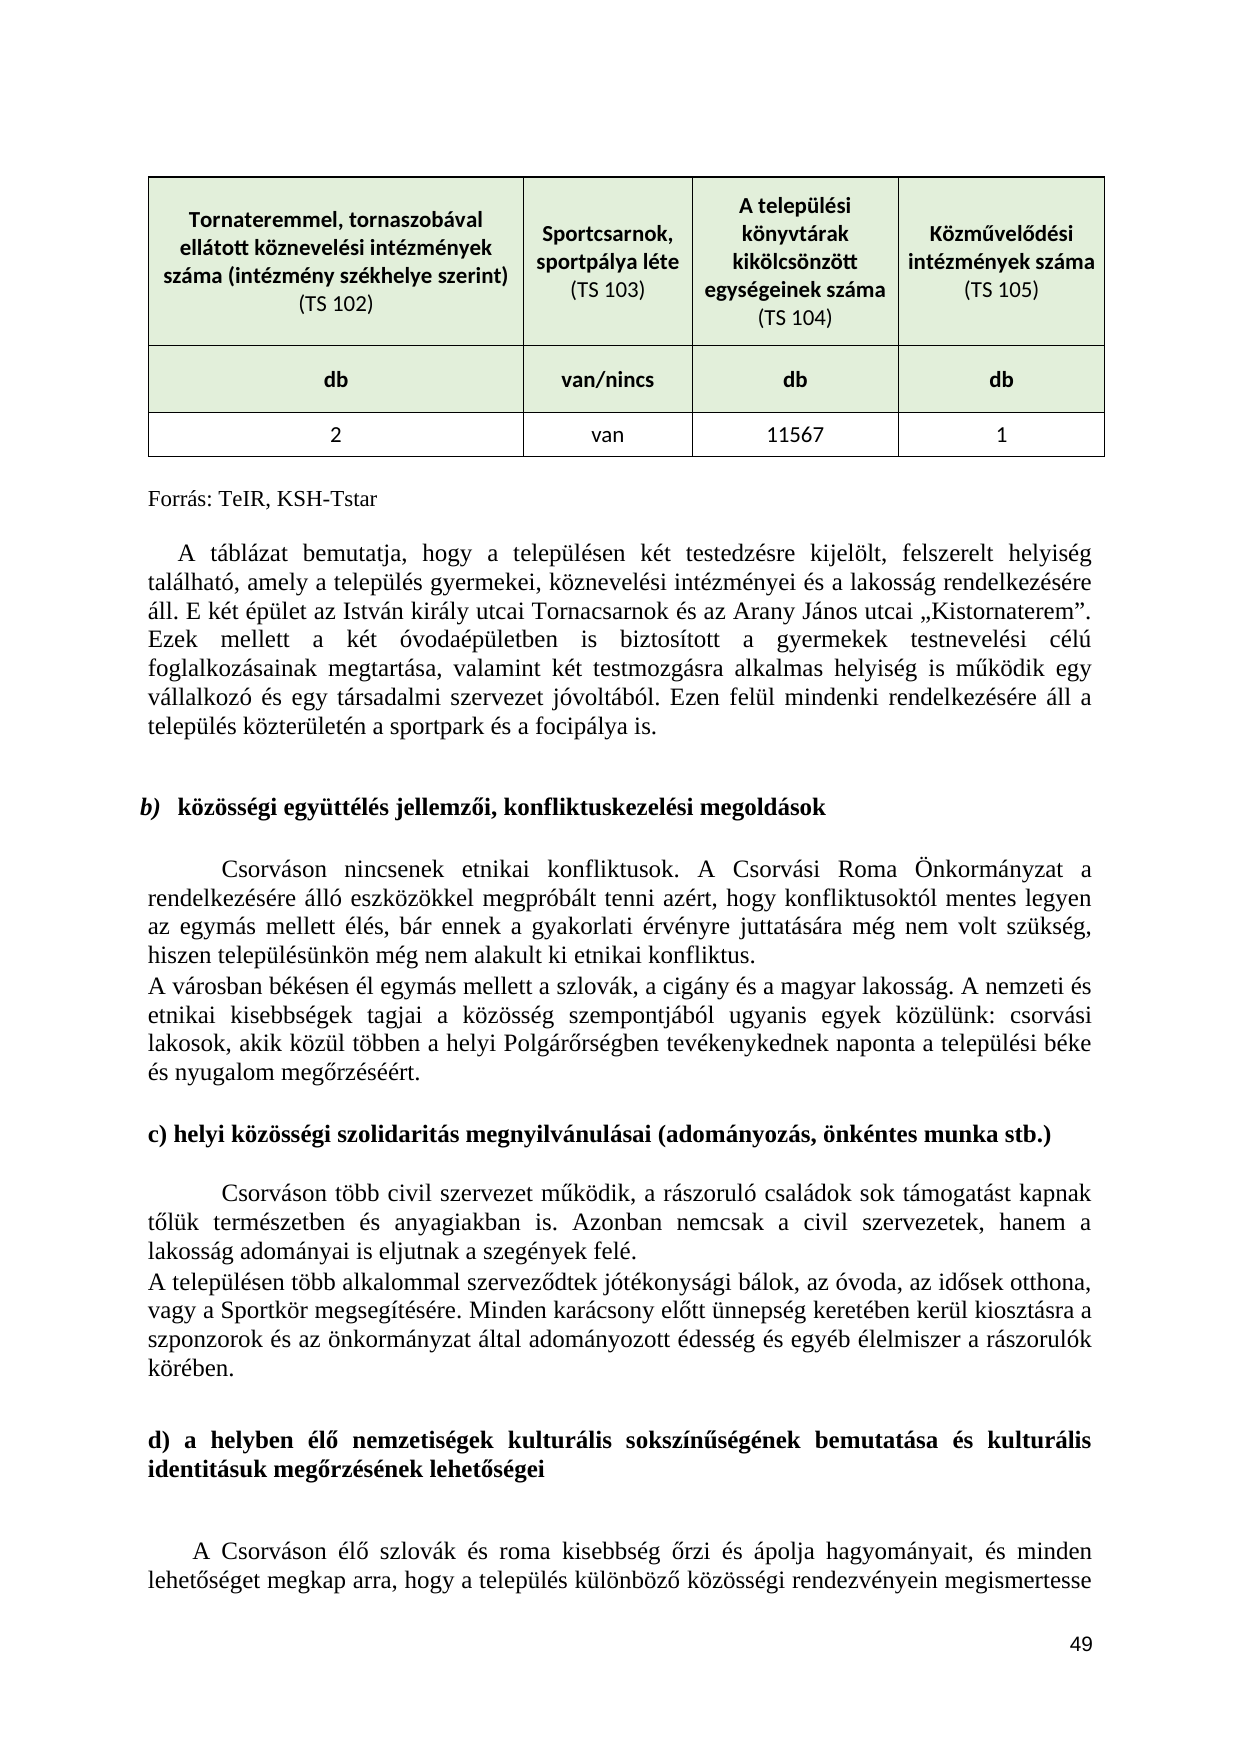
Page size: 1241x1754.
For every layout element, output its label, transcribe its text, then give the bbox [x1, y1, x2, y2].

table_cell db [899, 346, 1104, 412]
table_cell 11567 [693, 413, 898, 456]
table_cell 1 [899, 413, 1104, 456]
table_cell 2 [149, 413, 523, 456]
table_header Sportcsarnok, sportpálya léte (TS 103) [524, 178, 692, 345]
text d) a helyben élő nemzetiségek kulturális sokszínűségének bemutatása és kulturális identitásuk megőrzésének lehetőségei [148, 1425, 1093, 1483]
table_cell van/nincs [524, 346, 692, 412]
table_cell db [693, 346, 898, 412]
text A településen több alkalommal szerveződtek jótékonysági bálok, az óvoda, az idősek otthona, vagy a Sportkör megsegítésére. Minden karácsony előtt ünnepség keretében kerül kiosztásra a szponzorok és az önkormányzat által adományozott édesség és egyéb élelmiszer a rászorulók körében. [148, 1267, 1093, 1382]
text Csorváson nincsenek etnikai konfliktusok. A Csorvási Roma Önkormányzat a rendelkezésére álló eszközökkel megpróbált tenni azért, hogy konfliktusoktól mentes legyen az egymás mellett élés, bár ennek a gyakorlati érvényre juttatására még nem volt szükség, hiszen településünkön még nem alakult ki etnikai konfliktus. [148, 854, 1093, 969]
text A táblázat bemutatja, hogy a településen két testedzésre kijelölt, felszerelt helyiség található, amely a település gyermekei, köznevelési intézményei és a lakosság rendelkezésére áll. E két épület az István király utcai Tornacsarnok és az Arany János utcai „Kistornaterem”. Ezek mellett a két óvodaépületben is biztosított a gyermekek testnevelési célú foglalkozásainak megtartása, valamint két testmozgásra alkalmas helyiség is működik egy vállalkozó és egy társadalmi szervezet jóvoltából. Ezen felül mindenki rendelkezésére áll a település közterületén a sportpark és a focipálya is. [148, 538, 1093, 739]
table_header Tornateremmel, tornaszobával ellátott köznevelési intézmények száma (intézmény székhelye szerint) (TS 102) [149, 178, 523, 345]
text Csorváson több civil szervezet működik, a rászoruló családok sok támogatást kapnak tőlük természetben és anyagiakban is. Azonban nemcsak a civil szervezetek, hanem a lakosság adományai is eljutnak a szegények felé. [148, 1178, 1093, 1265]
text c) helyi közösségi szolidaritás megnyilvánulásai (adományozás, önkéntes munka stb.) [148, 1119, 1093, 1148]
text A városban békésen él egymás mellett a szlovák, a cigány és a magyar lakosság. A nemzeti és etnikai kisebbségek tagjai a közösség szempontjából ugyanis egyek közülünk: csorvási lakosok, akik közül többen a helyi Polgárőrségben tevékenykednek naponta a települési béke és nyugalom megőrzéséért. [148, 971, 1093, 1086]
table_cell db [149, 346, 523, 412]
table_header Közművelődési intézmények száma (TS 105) [899, 178, 1104, 345]
table_header A települési könyvtárak kikölcsönzött egységeinek száma (TS 104) [693, 178, 898, 345]
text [148, 1536, 1093, 1594]
list közösségi együttélés jellemzői, konfliktuskezelési megoldások [140, 792, 1093, 821]
table_cell van [524, 413, 692, 456]
text Forrás: TeIR, KSH-Tstar [148, 486, 1093, 512]
